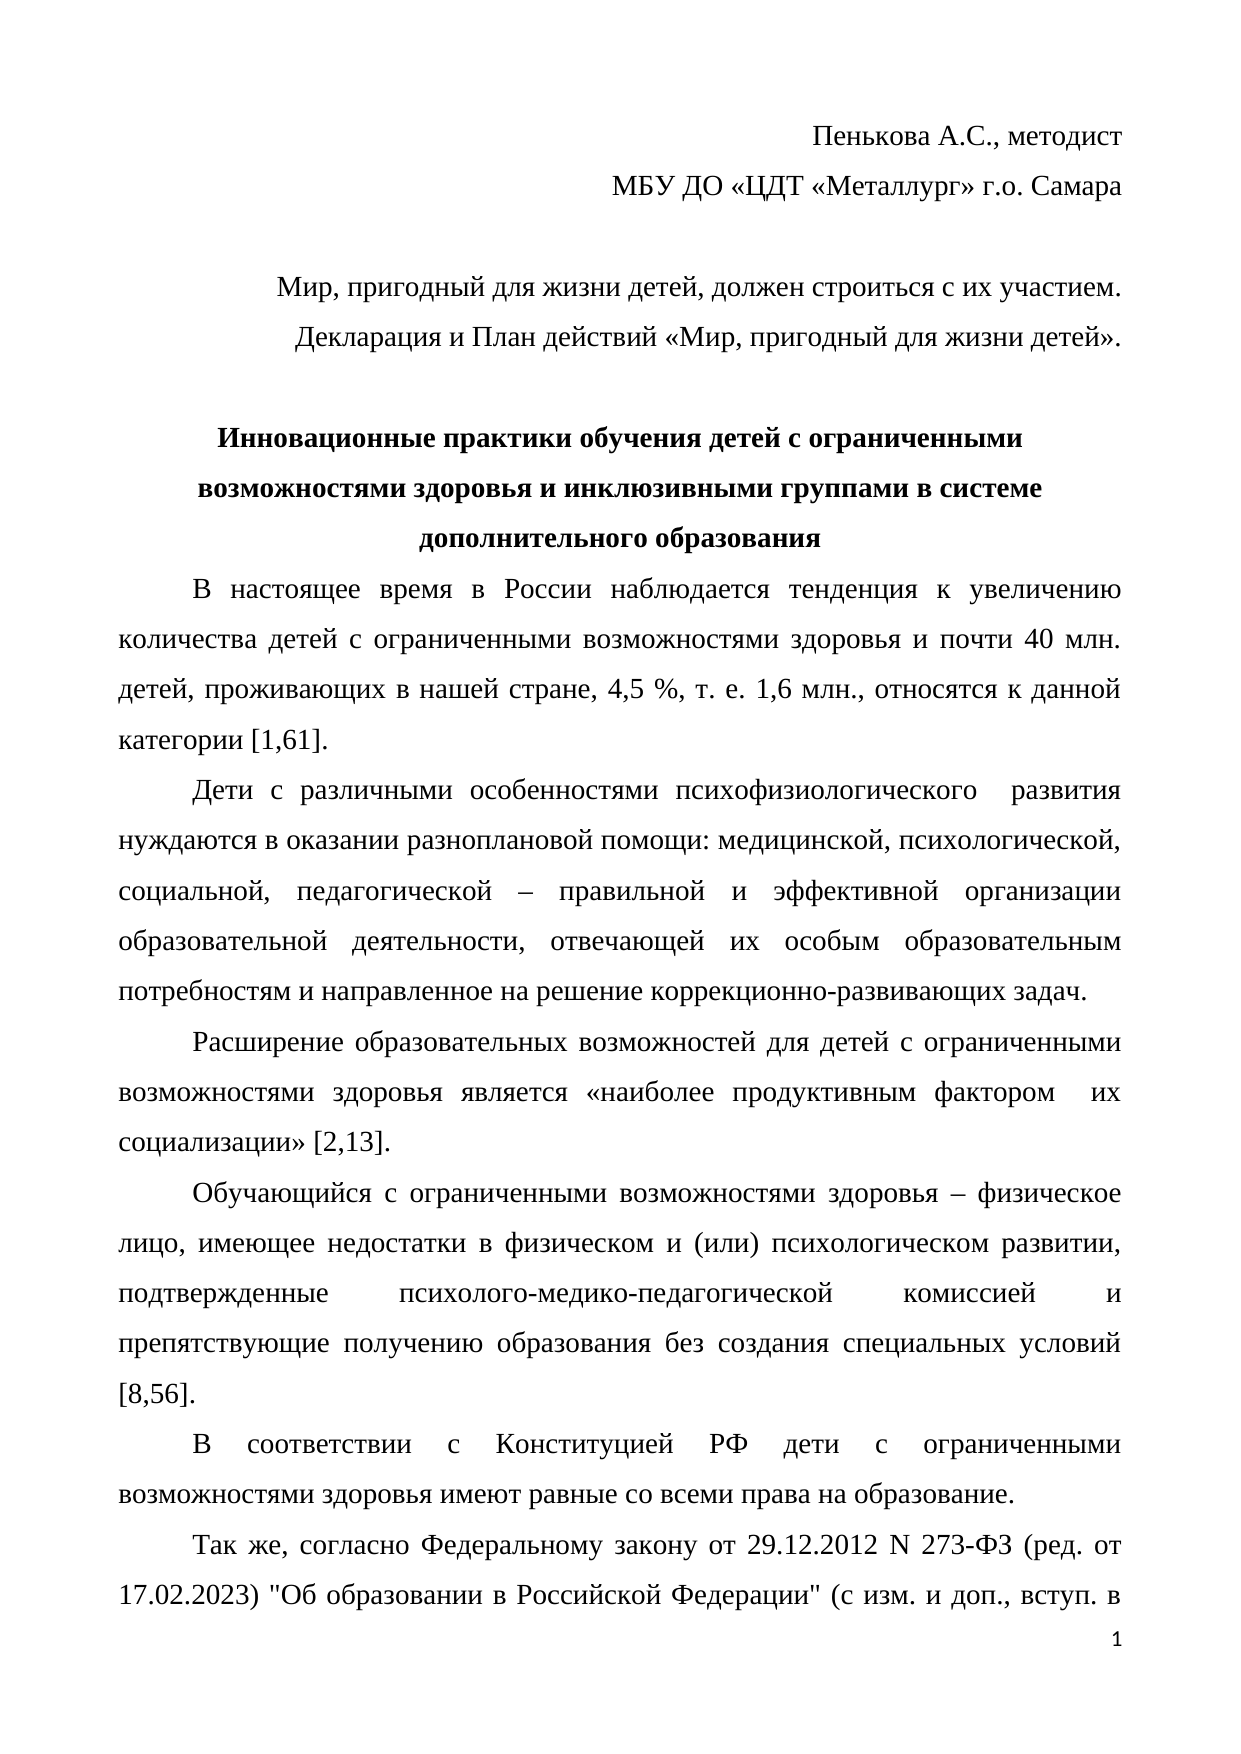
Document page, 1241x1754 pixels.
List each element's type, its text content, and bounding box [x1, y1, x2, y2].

text Обучающийся с ограниченными возможностями здоровья – физическое лицо, имеющее недостатки в физическом и (или) психологическом развитии, подтвержденные психолого-медико-педагогической комиссией и препятствующие получению образования без создания специальных условий [8,56]. [118, 1175, 1122, 1409]
text Декларация и План действий «Мир, пригодный для жизни детей». [118, 319, 1122, 353]
text Расширение образовательных возможностей для детей с ограниченными возможностями здоровья является «наиболее продуктивным фактором их социализации» [2,13]. [118, 1024, 1122, 1158]
text В настоящее время в России наблюдается тенденция к увеличению количества детей с ограниченными возможностями здоровья и почти 40 млн. детей, проживающих в нашей стране, 4,5 %, т. е. 1,6 млн., относятся к данной категории [1,61]. [118, 571, 1122, 755]
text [118, 1527, 1122, 1611]
text Мир, пригодный для жизни детей, должен строиться с их участием. [118, 269, 1122, 303]
text Пенькова А.С., методист [118, 118, 1122, 152]
text Инновационные практики обучения детей с ограниченными возможностями здоровья и инклюзивными группами в системе дополнительного образования [118, 420, 1122, 554]
text В соответствии с Конституцией РФ дети с ограниченными возможностями здоровья имеют равные со всеми права на образование. [118, 1426, 1122, 1510]
text Дети с различными особенностями психофизиологического развития нуждаются в оказании разноплановой помощи: медицинской, психологической, социальной, педагогической – правильной и эффективной организации образовательной деятельности, отвечающей их особым образовательным потребностям и направленное на решение коррекционно-развивающих задач. [118, 772, 1122, 1007]
text МБУ ДО «ЦДТ «Металлург» г.о. Самара [118, 168, 1122, 202]
